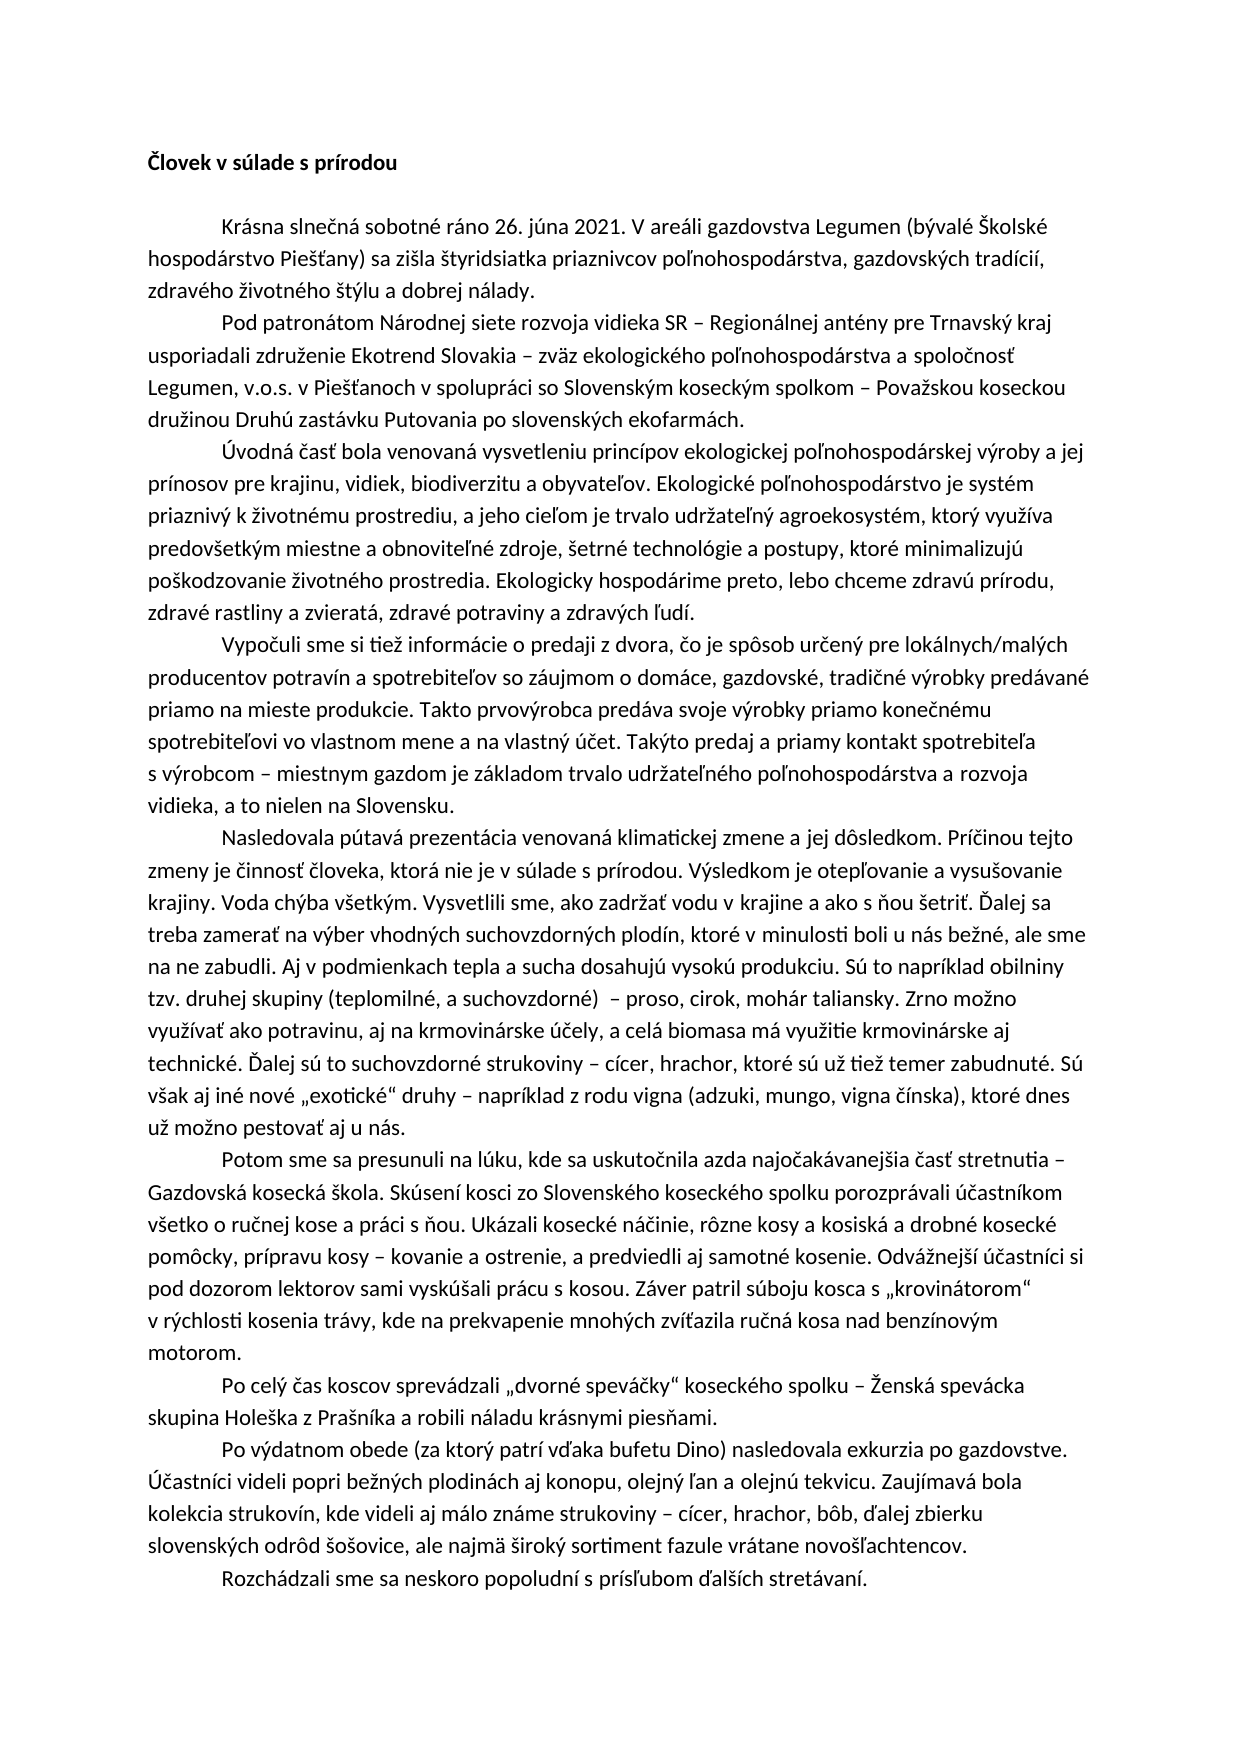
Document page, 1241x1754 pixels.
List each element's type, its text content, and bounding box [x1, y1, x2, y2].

text Nasledovala pútavá prezentácia venovaná klimatickej zmene a jej dôsledkom. Príčinou tejto zmeny je činnosť človeka, ktorá nie je v súlade s prírodou. Výsledkom je otepľovanie a vysušovanie krajiny. Voda chýba všetkým. Vysvetlili sme, ako zadržať vodu v krajine a ako s ňou šetriť. Ďalej sa treba zamerať na výber vhodných suchovzdorných plodín, ktoré v minulosti boli u nás bežné, ale sme na ne zabudli. Aj v podmienkach tepla a sucha dosahujú vysokú produkciu. Sú to napríklad obilniny tzv. druhej skupiny (teplomilné, a suchovzdorné) – proso, cirok, mohár taliansky. Zrno možno využívať ako potravinu, aj na krmovinárske účely, a celá biomasa má využitie krmovinárske aj technické. Ďalej sú to suchovzdorné strukoviny – cícer, hrachor, ktoré sú už tiež temer zabudnuté. Sú však aj iné nové „exotické“ druhy – napríklad z rodu vigna (adzuki, mungo, vigna čínska), ktoré dnes už možno pestovať aj u nás. [148, 823, 1093, 1141]
text Krásna slnečná sobotné ráno 26. júna 2021. V areáli gazdovstva Legumen (bývalé Školské hospodárstvo Piešťany) sa zišla štyridsiatka priaznivcov poľnohospodárstva, gazdovských tradícií, zdravého životného štýlu a dobrej nálady. [148, 212, 1093, 304]
text Vypočuli sme si tiež informácie o predaji z dvora, čo je spôsob určený pre lokálnych/malých producentov potravín a spotrebiteľov so záujmom o domáce, gazdovské, tradičné výrobky predávané priamo na mieste produkcie. Takto prvovýrobca predáva svoje výrobky priamo konečnému spotrebiteľovi vo vlastnom mene a na vlastný účet. Takýto predaj a priamy kontakt spotrebiteľa s výrobcom – miestnym gazdom je základom trvalo udržateľného poľnohospodárstva a rozvoja vidieka, a to nielen na Slovensku. [148, 630, 1093, 819]
text Pod patronátom Národnej siete rozvoja vidieka SR – Regionálnej antény pre Trnavský kraj usporiadali združenie Ekotrend Slovakia – zväz ekologického poľnohospodárstva a spoločnosť Legumen, v.o.s. v Piešťanoch v spolupráci so Slovenským koseckým spolkom – Považskou koseckou družinou Druhú zastávku Putovania po slovenských ekofarmách. [148, 308, 1093, 433]
text Rozchádzali sme sa neskoro popoludní s prísľubom ďalších stretávaní. [148, 1564, 1093, 1592]
text Človek v súlade s prírodou [148, 148, 1093, 176]
text Úvodná časť bola venovaná vysvetleniu princípov ekologickej poľnohospodárskej výroby a jej prínosov pre krajinu, vidiek, biodiverzitu a obyvateľov. Ekologické poľnohospodárstvo je systém priaznivý k životnému prostrediu, a jeho cieľom je trvalo udržateľný agroekosystém, ktorý využíva predovšetkým miestne a obnoviteľné zdroje, šetrné technológie a postupy, ktoré minimalizujú poškodzovanie životného prostredia. Ekologicky hospodárime preto, lebo chceme zdravú prírodu, zdravé rastliny a zvieratá, zdravé potraviny a zdravých ľudí. [148, 437, 1093, 626]
text Po celý čas koscov sprevádzali „dvorné speváčky“ koseckého spolku – Ženská spevácka skupina Holeška z Prašníka a robili náladu krásnymi piesňami. [148, 1371, 1093, 1431]
text Po výdatnom obede (za ktorý patrí vďaka bufetu Dino) nasledovala exkurzia po gazdovstve. Účastníci videli popri bežných plodinách aj konopu, olejný ľan a olejnú tekvicu. Zaujímavá bola kolekcia strukovín, kde videli aj málo známe strukoviny – cícer, hrachor, bôb, ďalej zbierku slovenských odrôd šošovice, ale najmä široký sortiment fazule vrátane novošľachtencov. [148, 1435, 1093, 1560]
text Potom sme sa presunuli na lúku, kde sa uskutočnila azda najočakávanejšia časť stretnutia – Gazdovská kosecká škola. Skúsení kosci zo Slovenského koseckého spolku porozprávali účastníkom všetko o ručnej kose a práci s ňou. Ukázali kosecké náčinie, rôzne kosy a kosiská a drobné kosecké pomôcky, prípravu kosy – kovanie a ostrenie, a predviedli aj samotné kosenie. Odvážnejší účastníci si pod dozorom lektorov sami vyskúšali prácu s kosou. Záver patril súboju kosca s „krovinátorom“ v rýchlosti kosenia trávy, kde na prekvapenie mnohých zvíťazila ručná kosa nad benzínovým motorom. [148, 1145, 1093, 1367]
